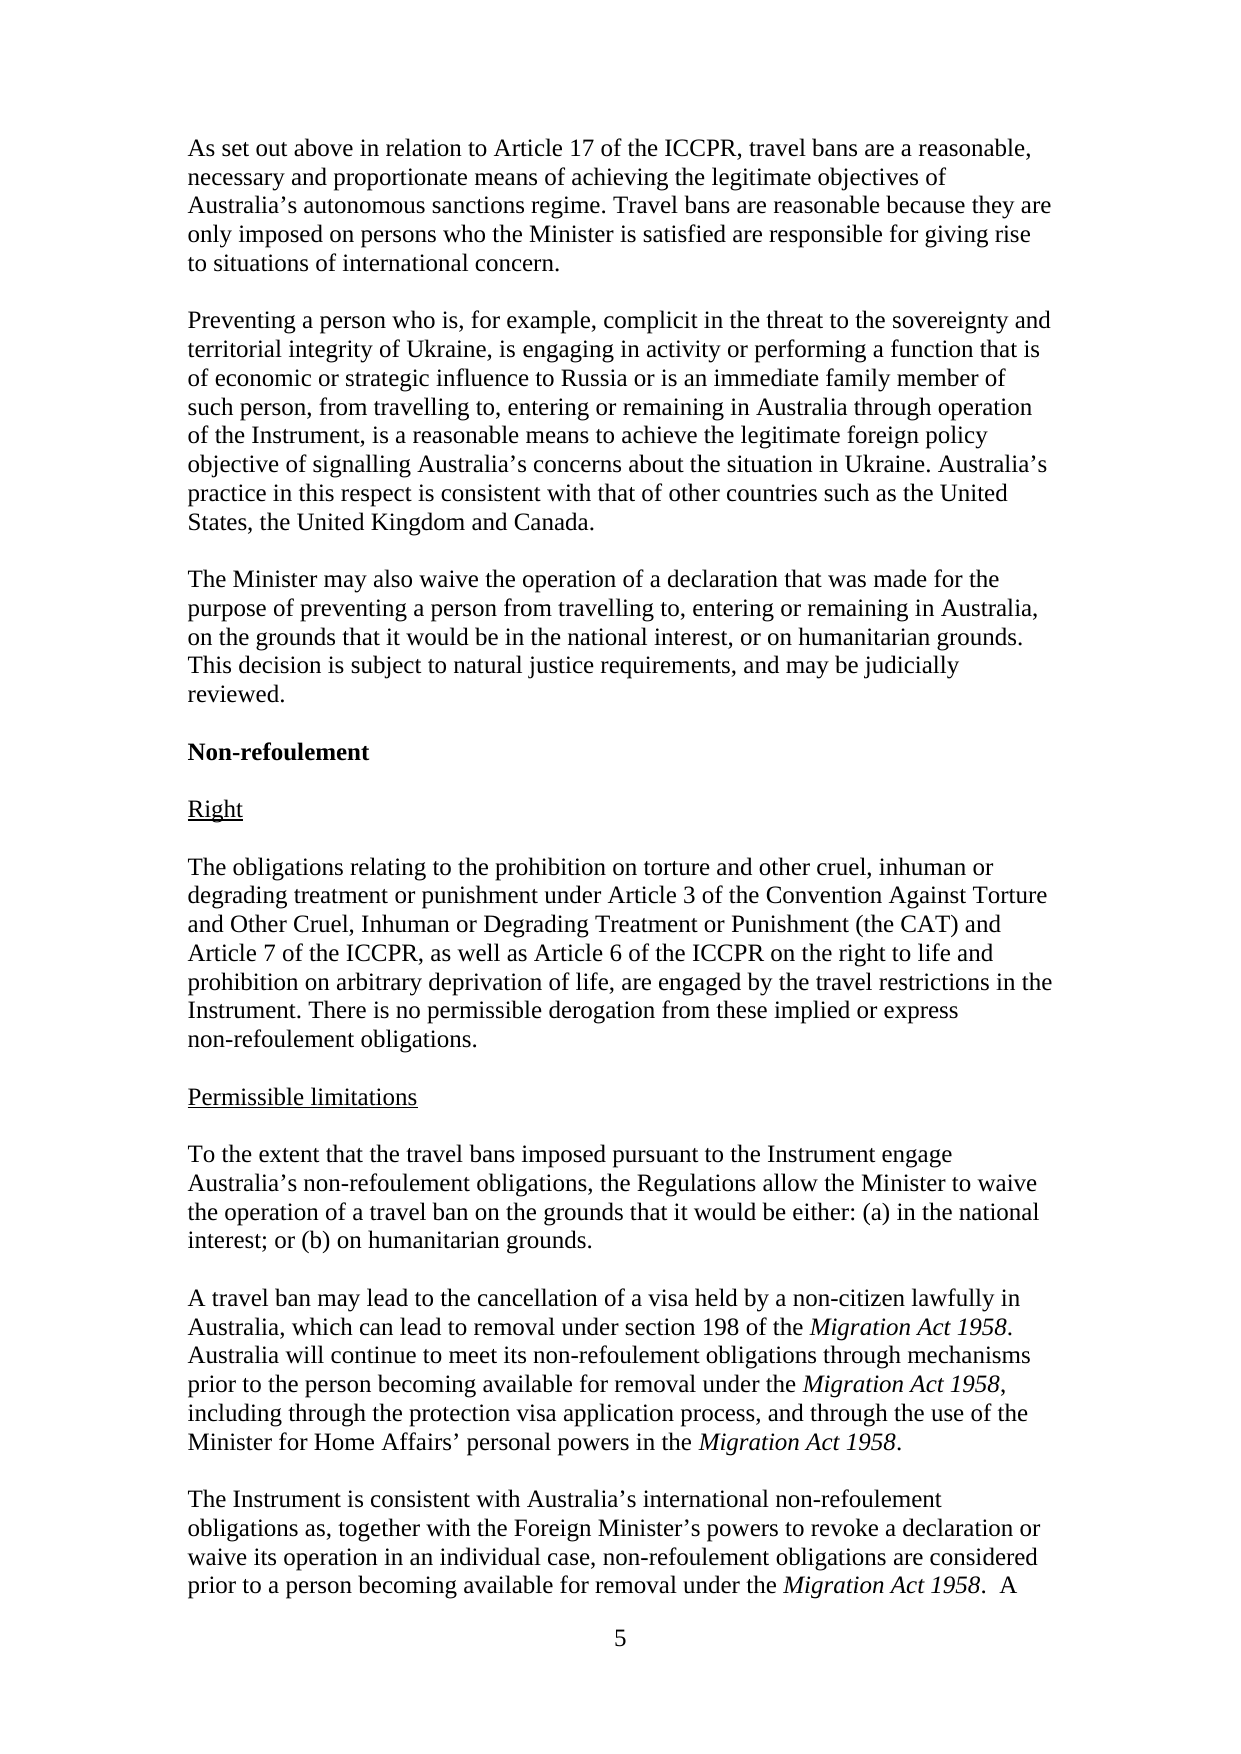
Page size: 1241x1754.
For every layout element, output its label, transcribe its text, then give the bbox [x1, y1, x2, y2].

text Right [187, 794, 1053, 823]
text To the extent that the travel bans imposed pursuant to the Instrument engage Australia’s non-refoulement obligations, the Regulations allow the Minister to waive the operation of a travel ban on the grounds that it would be either: (a) in the national interest; or (b) on humanitarian grounds. [187, 1139, 1053, 1254]
text The obligations relating to the prohibition on torture and other cruel, inhuman or degrading treatment or punishment under Article 3 of the Convention Against Torture and Other Cruel, Inhuman or Degrading Treatment or Punishment (the CAT) and Article 7 of the ICCPR, as well as Article 6 of the ICCPR on the right to life and prohibition on arbitrary deprivation of life, are engaged by the travel restrictions in the Instrument. There is no permissible derogation from these implied or express non-refoulement obligations. [187, 852, 1053, 1053]
text Non-refoulement [187, 737, 1053, 765]
text Preventing a person who is, for example, complicit in the threat to the sovereignty and territorial integrity of Ukraine, is engaging in activity or performing a function that is of economic or strategic influence to Russia or is an immediate family member of such person, from travelling to, entering or remaining in Australia through operation of the Instrument, is a reasonable means to achieve the legitimate foreign policy objective of signalling Australia’s concerns about the situation in Ukraine. Australia’s practice in this respect is consistent with that of other countries such as the United States, the United Kingdom and Canada. [187, 305, 1053, 535]
text As set out above in relation to Article 17 of the ICCPR, travel bans are a reasonable, necessary and proportionate means of achieving the legitimate objectives of Australia’s autonomous sanctions regime. Travel bans are reasonable because they are only imposed on persons who the Minister is satisfied are responsible for giving rise to situations of international concern. [187, 133, 1053, 277]
text Permissible limitations [187, 1082, 1053, 1110]
text A travel ban may lead to the cancellation of a visa held by a non-citizen lawfully in Australia, which can lead to removal under section 198 of the Migration Act 1958. Australia will continue to meet its non-refoulement obligations through mechanisms prior to the person becoming available for removal under the Migration Act 1958, including through the protection visa application process, and through the use of the Minister for Home Affairs’ personal powers in the Migration Act 1958. [187, 1283, 1053, 1455]
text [187, 1484, 1053, 1599]
text The Minister may also waive the operation of a declaration that was made for the purpose of preventing a person from travelling to, entering or remaining in Australia, on the grounds that it would be in the national interest, or on humanitarian grounds. This decision is subject to natural justice requirements, and may be judicially reviewed. [187, 564, 1053, 708]
